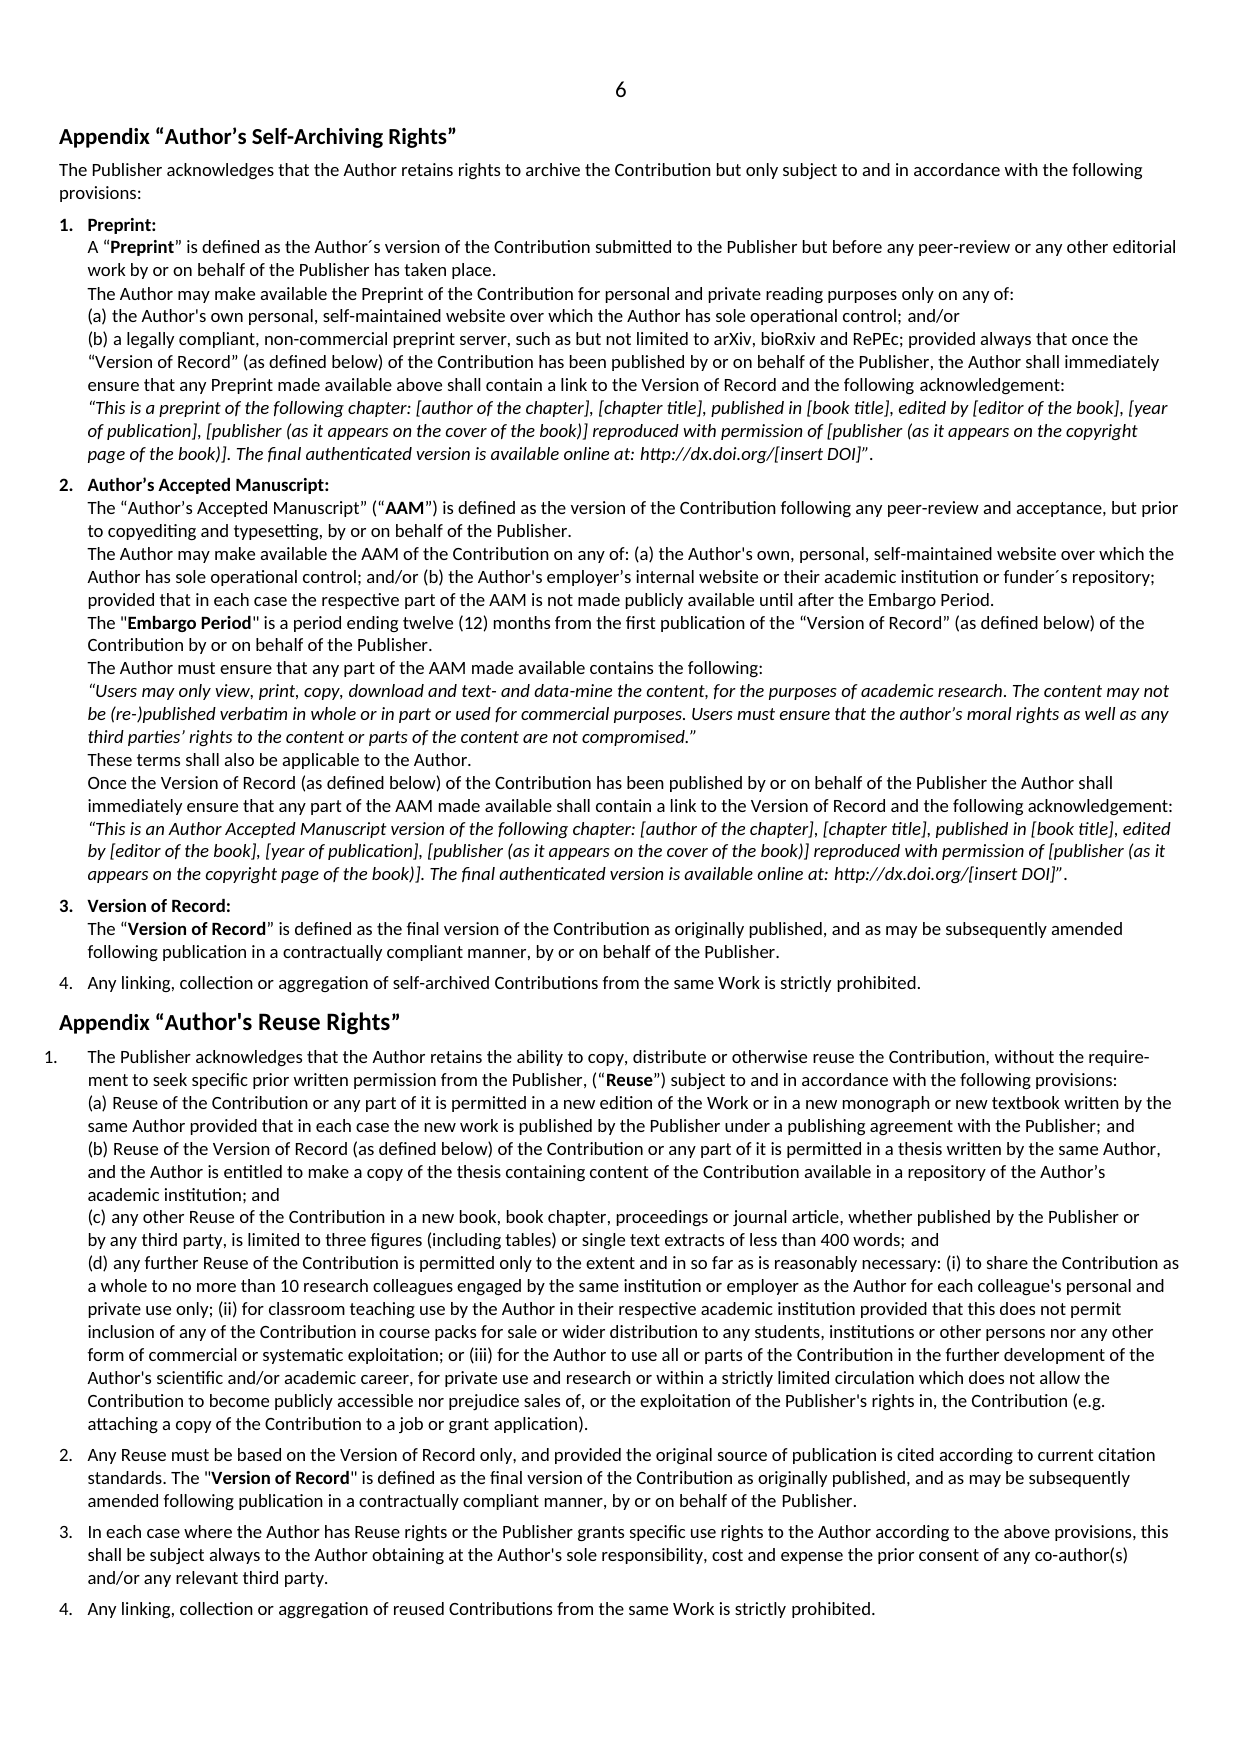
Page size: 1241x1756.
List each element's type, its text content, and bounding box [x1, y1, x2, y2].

list a legally compliant, non-commercial preprint server, such as but not limited to arXiv, bioRxiv and RePEc; provided always that once the “Version of Record” (as defined below) of the Contribution has been published by or on behalf of the Publisher, the Author shall immediately ensure that any Preprint made available above shall contain a link to the Version of Record and the following acknowledgement: [87, 327, 1161, 396]
list Any linking, collection or aggregation of self-archived Contributions from the same Work is strictly prohibited. [59, 971, 1196, 994]
text ment to seek specific prior written permission from the Publisher, (“Reuse”) subject to and in accordance with the following provisions: [85, 1068, 1120, 1091]
text Contribution by or on behalf of the Publisher. [87, 634, 1196, 656]
text The "Embargo Period" is a period ending twelve (12) months from the first publication of the “Version of Record” (as defined below) of the [87, 611, 1196, 634]
text The Author may make available the Preprint of the Contribution for personal and private reading purposes only on any of: [87, 282, 1196, 304]
text following publication in a contractually compliant manner, by or on behalf of the Publisher. [87, 940, 1196, 963]
list The Publisher acknowledges that the Author retains the ability to copy, distribute or otherwise reuse the Contribution, without the require- [44, 1045, 1165, 1068]
text The Author must ensure that any part of the AAM made available contains the following: [87, 657, 1196, 679]
list any further Reuse of the Contribution is permitted only to the extent and in so far as is reasonably necessary: (i) to share the Contribution as a whole to no more than 10 research colleagues engaged by the same institution or employer as the Author for each colleague's personal and private use only; (ii) for classroom teaching use by the Author in their respective academic institution provided that this does not permit inclusion of any of the Contribution in course packs for sale or wider distribution to any students, institutions or other persons nor any other form of commercial or systematic exploitation; or (iii) for the Author to use all or parts of the Contribution in the further development of the Author's scientific and/or academic career, for private use and research or within a strictly limited circulation which does not allow the Contribution to become publicly accessible nor prejudice sales of, or the exploitation of the Publisher's rights in, the Contribution (e.g. attaching a copy of the Contribution to a job or grant application). [87, 1251, 1182, 1435]
subtitle Preprint: [59, 213, 1196, 236]
list Any linking, collection or aggregation of reused Contributions from the same Work is strictly prohibited. [59, 1597, 1196, 1620]
text The Author may make available the AAM of the Contribution on any of: (a) the Author's own, personal, self-maintained website over which the Author has sole operational control; and/or (b) the Author's employer’s internal website or their academic institution or funder´s repository; provided that in each case the respective part of the AAM is not made publicly available until after the Embargo Period. [87, 542, 1177, 611]
text The “Version of Record” is defined as the final version of the Contribution as originally published, and as may be subsequently amended [87, 917, 1196, 939]
subtitle Author’s Accepted Manuscript: [59, 473, 1196, 496]
list Reuse of the Version of Record (as defined below) of the Contribution or any part of it is permitted in a thesis written by the same Author, and the Author is entitled to make a copy of the thesis containing content of the Contribution available in a repository of the Author’s academic institution; and [87, 1137, 1182, 1206]
text The Publisher acknowledges that the Author retains rights to archive the Contribution but only subject to and in accordance with the following provisions: [59, 158, 1146, 204]
list the Author's own personal, self-maintained website over which the Author has sole operational control; and/or [87, 304, 1196, 327]
subtitle Appendix “Author’s Self-Archiving Rights” [59, 122, 1196, 150]
subtitle Version of Record: [59, 894, 1196, 917]
text These terms shall also be applicable to the Author. [87, 748, 1196, 771]
list Any Reuse must be based on the Version of Record only, and provided the original source of publication is cited according to current citation standards. The "Version of Record" is defined as the final version of the Contribution as originally published, and as may be subsequently amended following publication in a contractually compliant manner, by or on behalf of the Publisher. [59, 1443, 1158, 1512]
list any other Reuse of the Contribution in a new book, book chapter, proceedings or journal article, whether published by the Publisher or by any third party, is limited to three figures (including tables) or single text extracts of less than 400 words; and [87, 1206, 1162, 1251]
text A “Preprint” is defined as the Author´s version of the Contribution submitted to the Publisher but before any peer-review or any other editorial work by or on behalf of the Publisher has taken place. [87, 236, 1180, 282]
list Reuse of the Contribution or any part of it is permitted in a new edition of the Work or in a new monograph or new textbook written by the same Author provided that in each case the new work is published by the Publisher under a publishing agreement with the Publisher; and [87, 1091, 1174, 1137]
list In each case where the Author has Reuse rights or the Publisher grants specific use rights to the Author according to the above provisions, this shall be subject always to the Author obtaining at the Author's sole responsibility, cost and expense the prior consent of any co-author(s) and/or any relevant third party. [59, 1520, 1170, 1589]
text The “Author’s Accepted Manuscript” (“AAM”) is defined as the version of the Contribution following any peer-review and acceptance, but prior to copyediting and typesetting, by or on behalf of the Publisher. [87, 496, 1181, 542]
text Appendix “Author's Reuse Rights” [59, 1006, 1196, 1037]
text “This is a preprint of the following chapter: [author of the chapter], [chapter title], published in [book title], edited by [editor of the book], [year of publication], [publisher (as it appears on the cover of the book)] reproduced with permission of [publisher (as it appears on the copyright page of the book)]. The final authenticated version is available online at: http://dx.doi.org/[insert DOI]”. [87, 396, 1171, 465]
text “Users may only view, print, copy, download and text- and data-mine the content, for the purposes of academic research. The content may not be (re-)published verbatim in whole or in part or used for commercial purposes. Users must ensure that the author’s moral rights as well as any third parties’ rights to the content or parts of the content are not compromised.” [87, 679, 1171, 748]
text Once the Version of Record (as defined below) of the Contribution has been published by or on behalf of the Publisher the Author shall immediately ensure that any part of the AAM made available shall contain a link to the Version of Record and the following acknowledgement: “This is an Author Accepted Manuscript version of the following chapter: [author of the chapter], [chapter title], published in [book title], edited by [editor of the book], [year of publication], [publisher (as it appears on the cover of the book)] reproduced with permission of [publisher (as it appears on the copyright page of the book)]. The final authenticated version is available online at: http://dx.doi.org/[insert DOI]”. [87, 771, 1176, 886]
